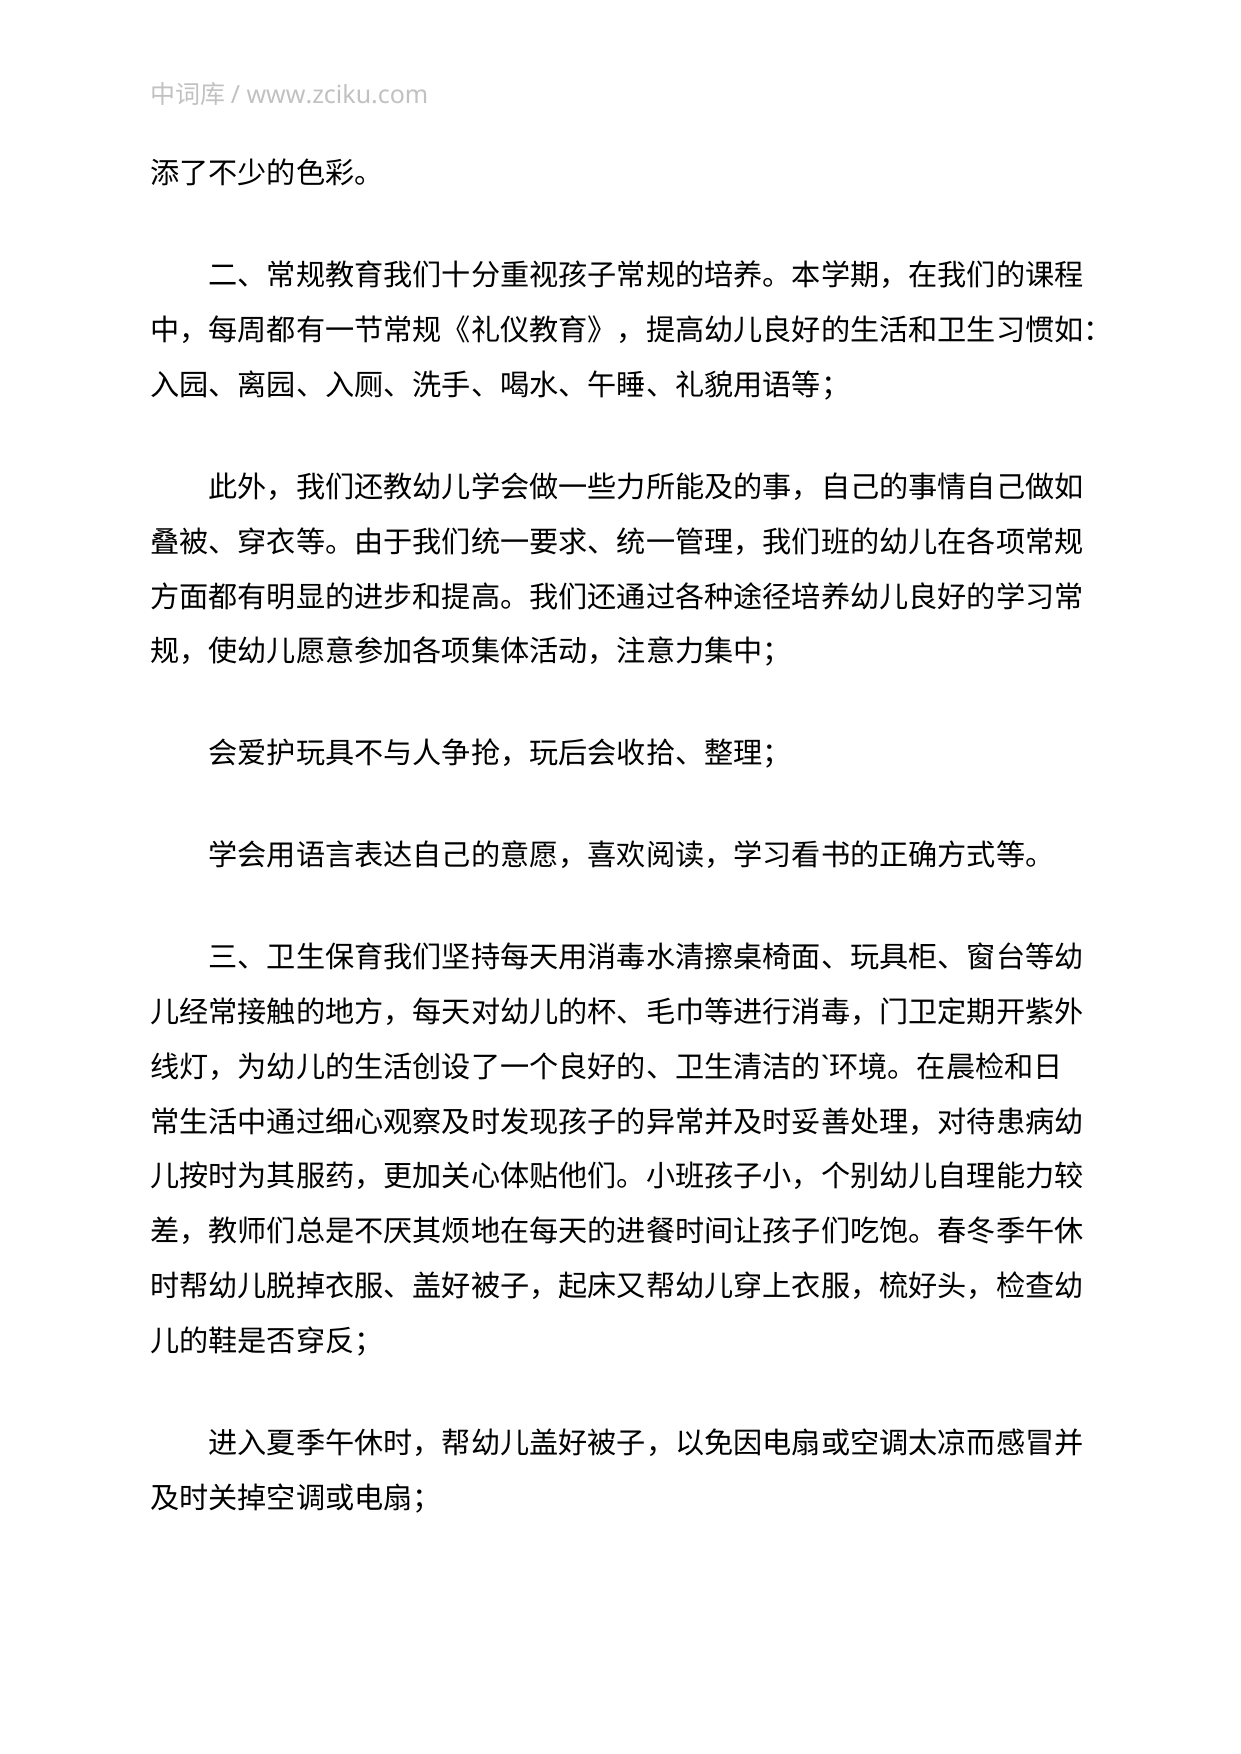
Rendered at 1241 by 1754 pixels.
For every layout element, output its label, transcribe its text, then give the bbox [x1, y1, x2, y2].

text 三、卫生保育我们坚持每天用消毒水清擦桌椅面、玩具柜、窗台等幼儿经常接触的地方，每天对幼儿的杯、毛巾等进行消毒，门卫定期开紫外线灯，为幼儿的生活创设了一个良好的、卫生清洁的`环境。在晨检和日常生活中通过细心观察及时发现孩子的异常并及时妥善处理，对待患病幼儿按时为其服药，更加关心体贴他们。小班孩子小，个别幼儿自理能力较差，教师们总是不厌其烦地在每天的进餐时间让孩子们吃饱。春冬季午休时帮幼儿脱掉衣服、盖好被子，起床又帮幼儿穿上衣服，梳好头，检查幼儿的鞋是否穿反； [150, 933, 1090, 1360]
text 进入夏季午休时，帮幼儿盖好被子，以免因电扇或空调太凉而感冒并及时关掉空调或电扇； [150, 1419, 1090, 1517]
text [150, 150, 1090, 192]
text 二、常规教育我们十分重视孩子常规的培养。本学期，在我们的课程中，每周都有一节常规《礼仪教育》，提高幼儿良好的生活和卫生习惯如：入园、离园、入厕、洗手、喝水、午睡、礼貌用语等； [150, 252, 1090, 404]
text 学会用语言表达自己的意愿，喜欢阅读，学习看书的正确方式等。 [150, 832, 1090, 874]
text 会爱护玩具不与人争抢，玩后会收拾、整理； [150, 730, 1090, 772]
text 此外，我们还教幼儿学会做一些力所能及的事，自己的事情自己做如叠被、穿衣等。由于我们统一要求、统一管理，我们班的幼儿在各项常规方面都有明显的进步和提高。我们还通过各种途径培养幼儿良好的学习常规，使幼儿愿意参加各项集体活动，注意力集中； [150, 463, 1090, 670]
